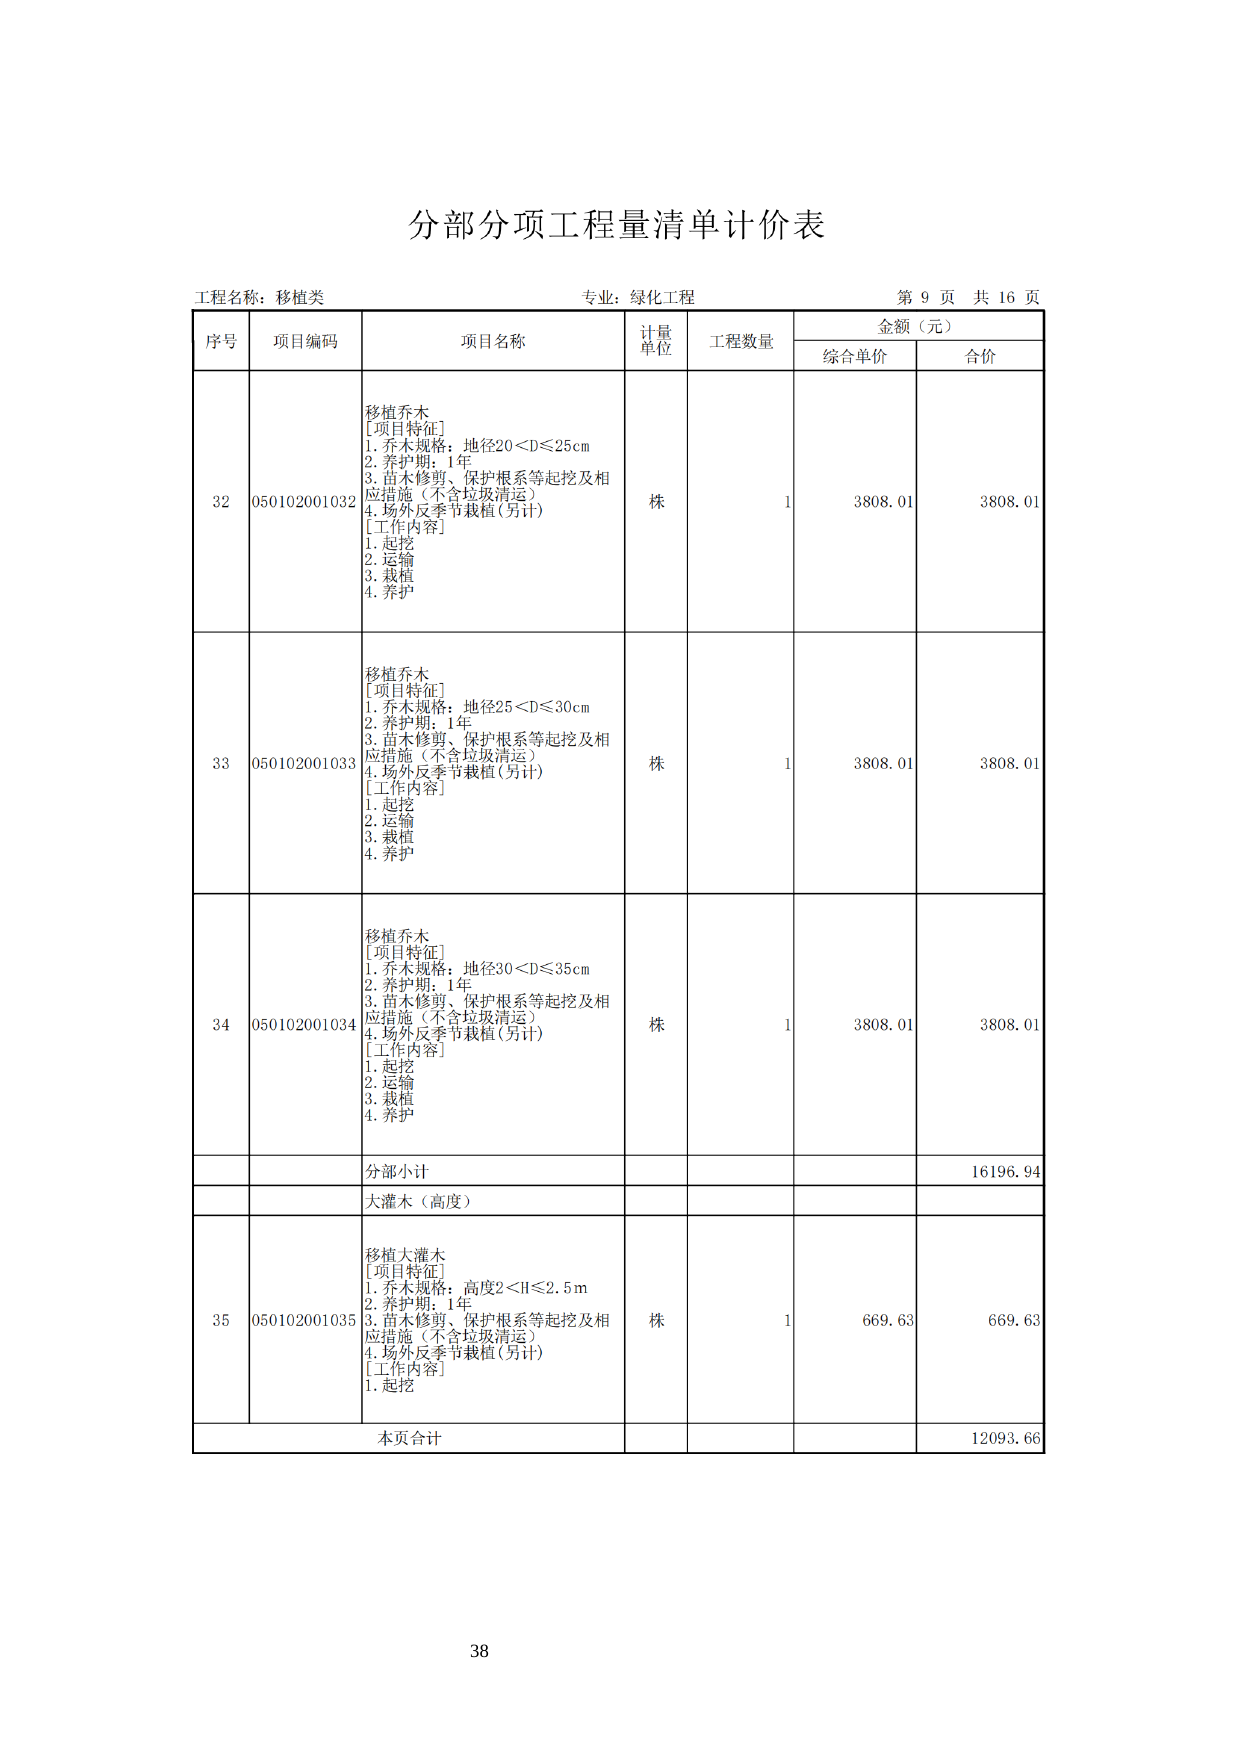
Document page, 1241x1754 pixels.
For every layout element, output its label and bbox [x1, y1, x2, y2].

picture [120, 120, 1120, 1531]
